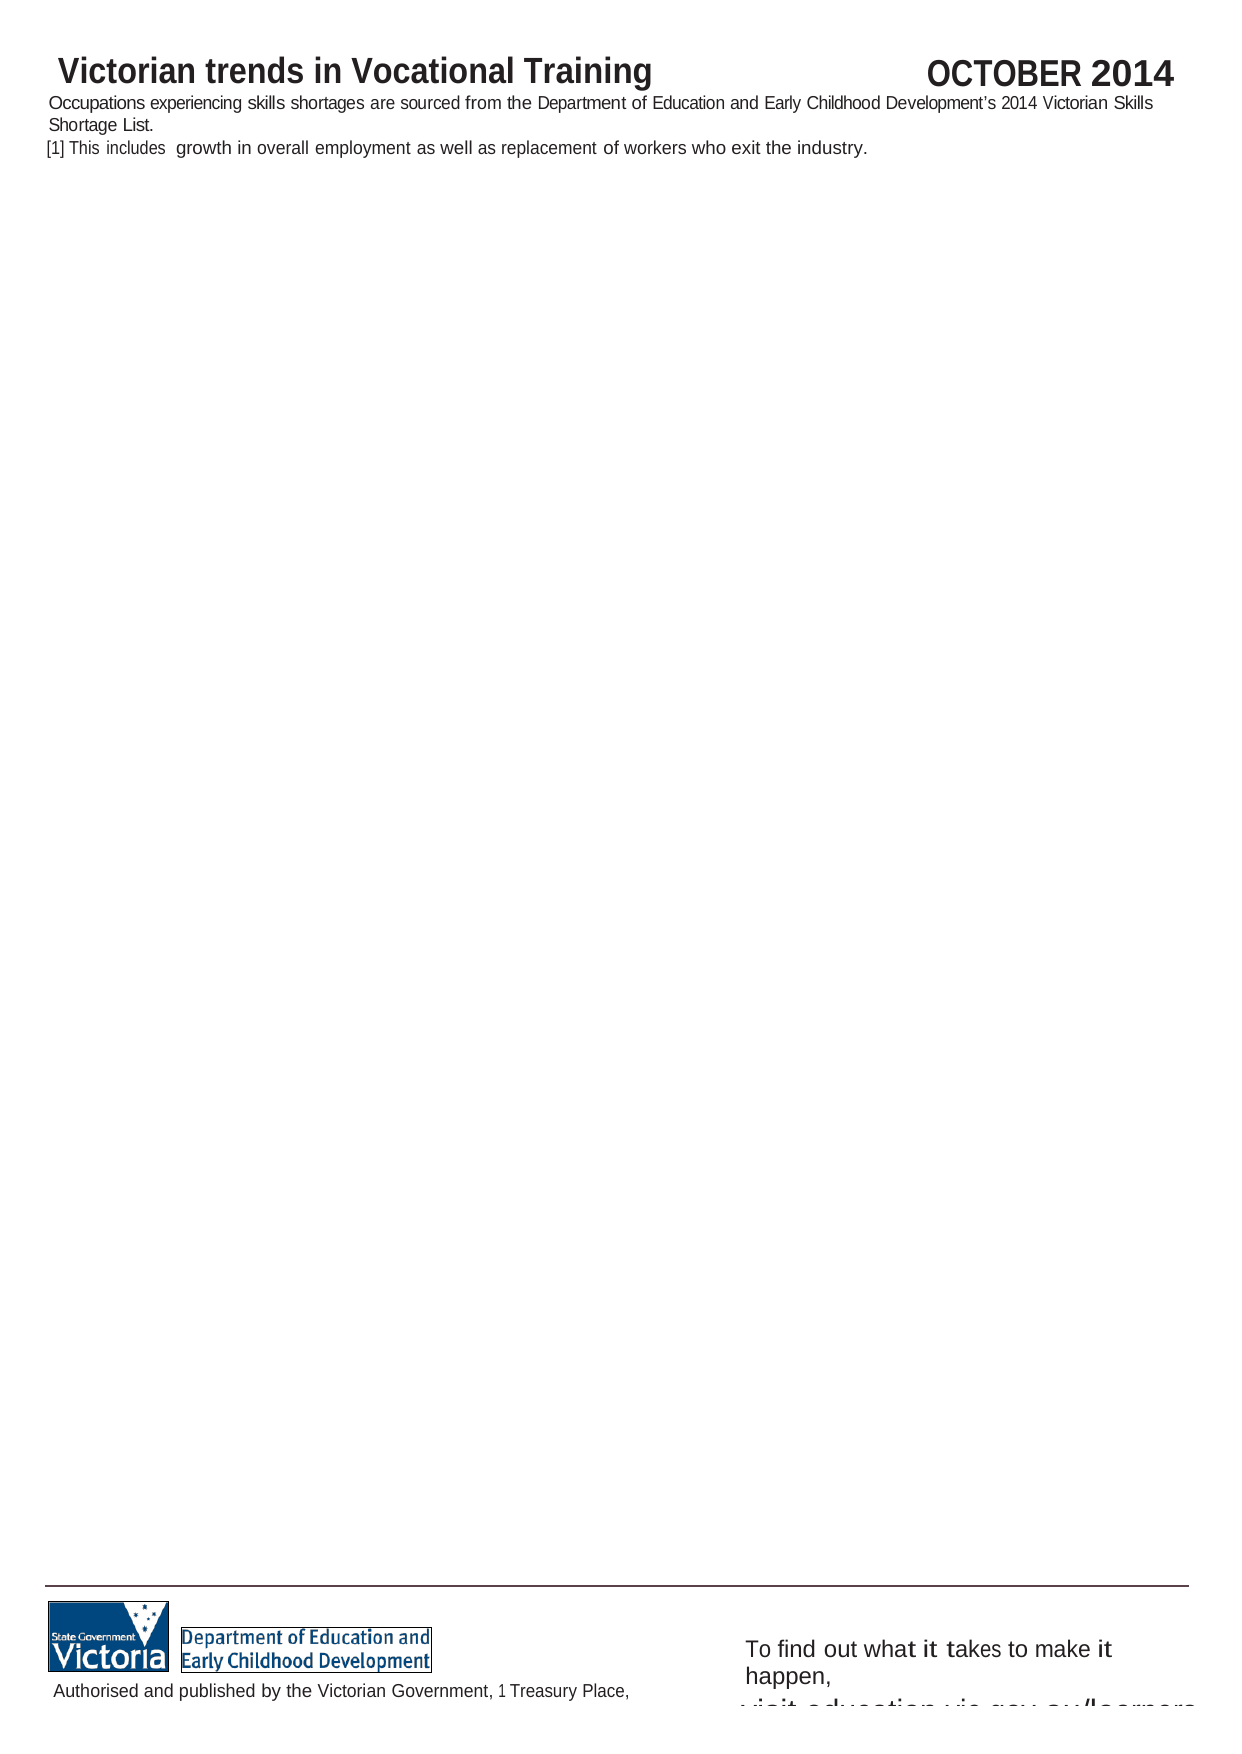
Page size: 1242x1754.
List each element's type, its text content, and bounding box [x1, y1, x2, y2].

picture [182, 1628, 431, 1672]
picture [49, 1602, 168, 1671]
text [1] This includes growth in overall employment as well as replacement of workers who exit the industry. [46, 137, 1208, 158]
